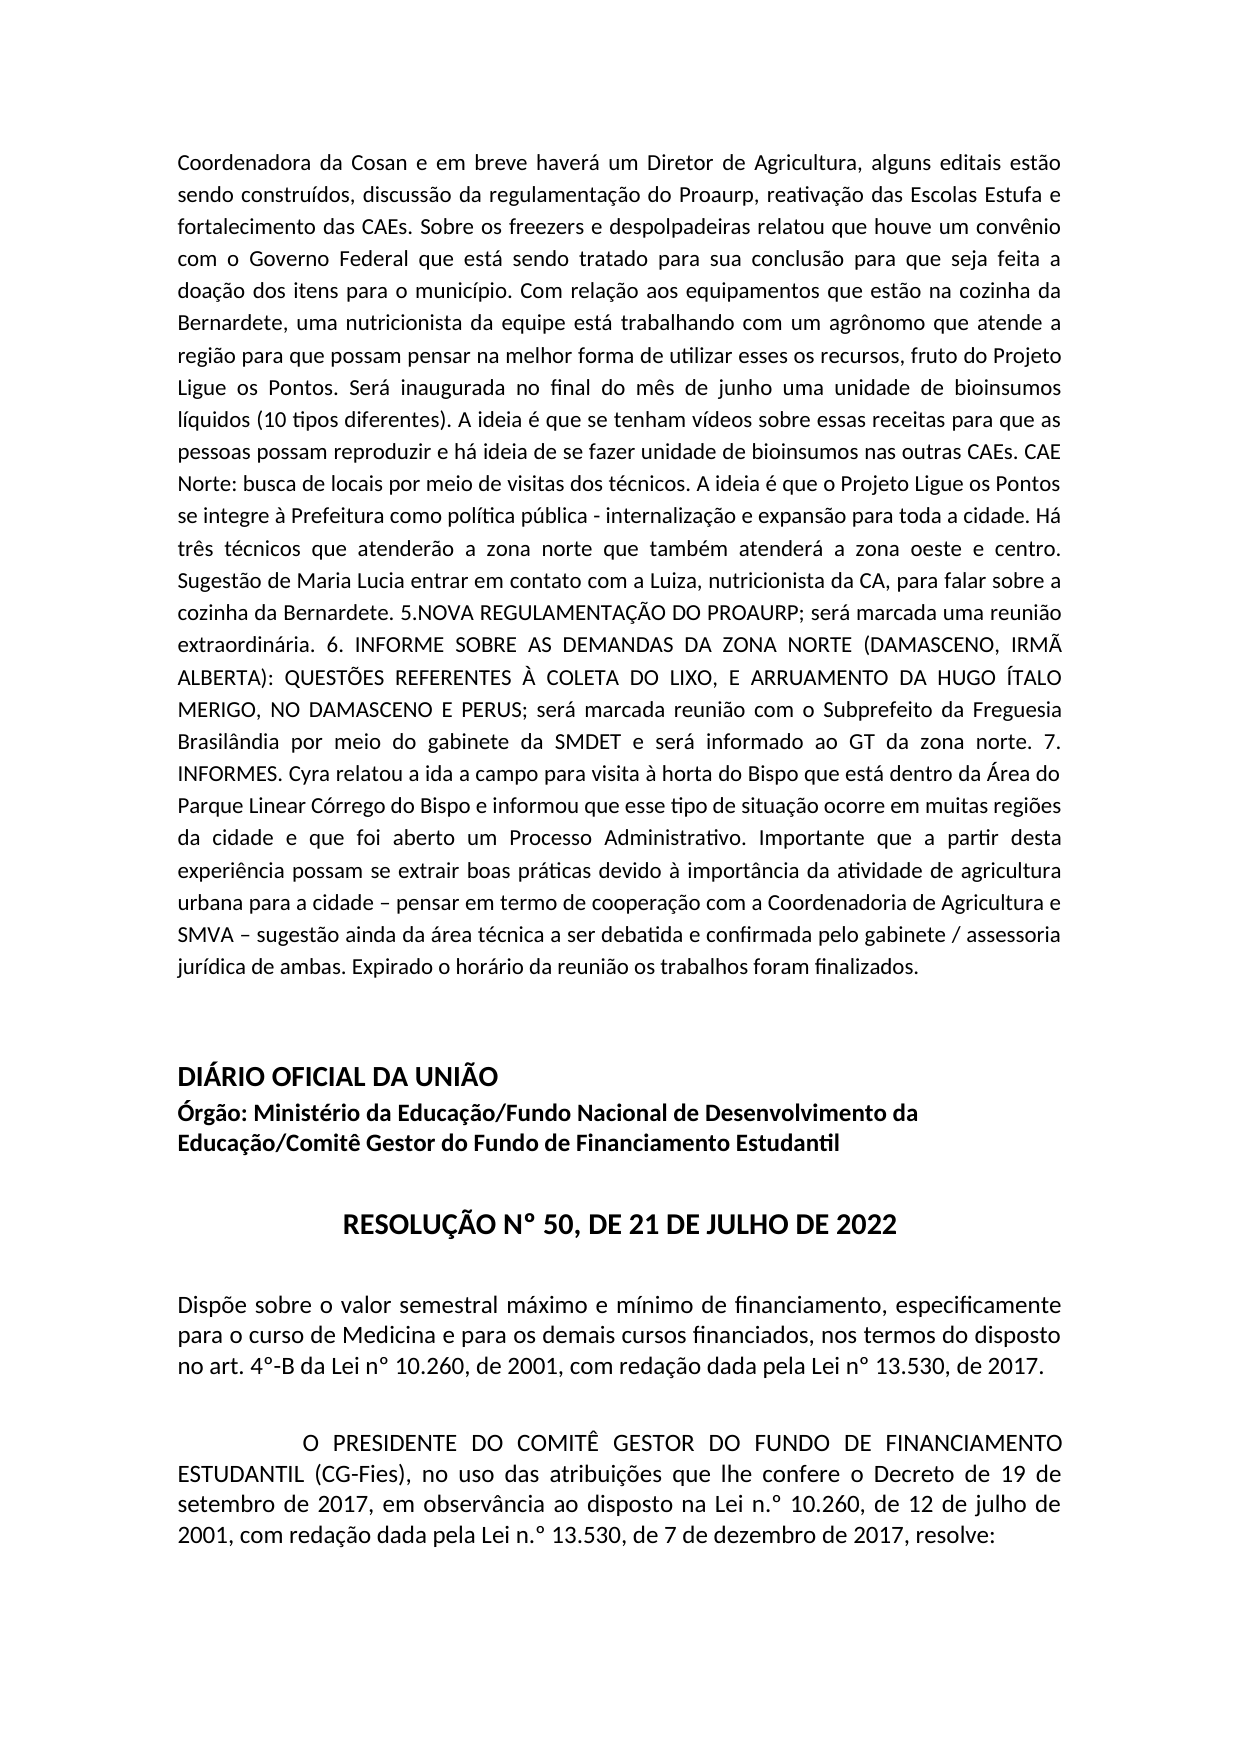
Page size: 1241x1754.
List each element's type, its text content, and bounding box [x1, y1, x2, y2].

text RESOLUÇÃO Nº 50, DE 21 DE JULHO DE 2022 [177, 1205, 1063, 1242]
text Órgão: Ministério da Educação/Fundo Nacional de Desenvolvimento da Educação/Comitê Gestor do Fundo de Financiamento Estudantil [177, 1097, 1063, 1158]
text DIÁRIO OFICIAL DA UNIÃO [177, 1058, 1063, 1094]
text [177, 148, 1063, 980]
text Dispõe sobre o valor semestral máximo e mínimo de financiamento, especificamente para o curso de Medicina e para os demais cursos financiados, nos termos do disposto no art. 4º-B da Lei nº 10.260, de 2001, com redação dada pela Lei nº 13.530, de 2017. [177, 1289, 1063, 1380]
text O PRESIDENTE DO COMITÊ GESTOR DO FUNDO DE FINANCIAMENTO ESTUDANTIL (CG-Fies), no uso das atribuições que lhe confere o Decreto de 19 de setembro de 2017, em observância ao disposto na Lei n.º 10.260, de 12 de julho de 2001, com redação dada pela Lei n.º 13.530, de 7 de dezembro de 2017, resolve: [177, 1427, 1063, 1549]
